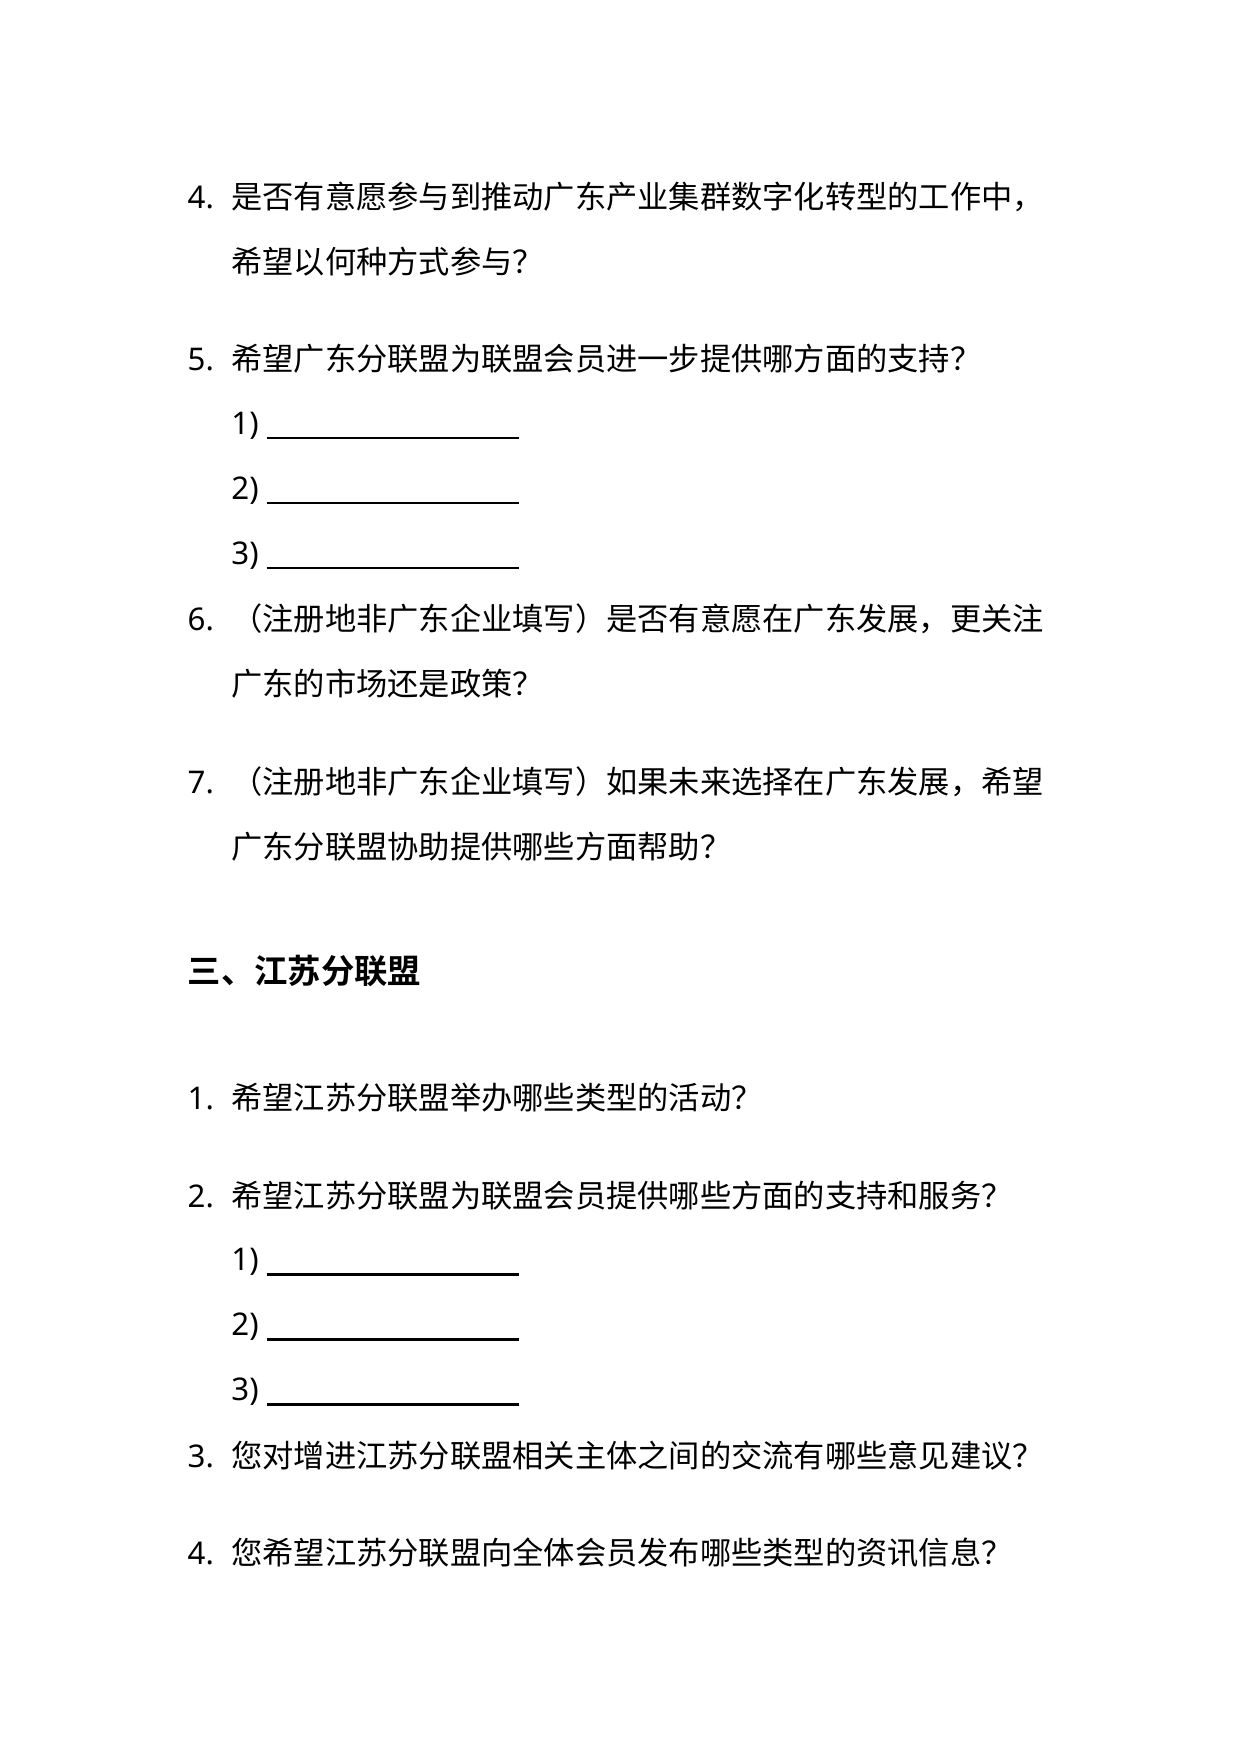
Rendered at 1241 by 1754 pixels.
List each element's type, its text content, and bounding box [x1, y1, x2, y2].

list 您对增进江苏分联盟相关主体之间的交流有哪些意见建议？ [187, 1421, 1053, 1486]
list （注册地非广东企业填写）是否有意愿在广东发展，更关注广东的市场还是政策？ [187, 584, 1053, 714]
list 您希望江苏分联盟向全体会员发布哪些类型的资讯信息？ [187, 1519, 1053, 1584]
list 希望江苏分联盟举办哪些类型的活动？ [187, 1064, 1053, 1129]
list 希望江苏分联盟为联盟会员提供哪些方面的支持和服务？ [187, 1161, 1053, 1226]
list 希望广东分联盟为联盟会员进一步提供哪方面的支持？ [187, 324, 1053, 389]
list （注册地非广东企业填写）如果未来选择在广东发展，希望广东分联盟协助提供哪些方面帮助？ [187, 747, 1053, 877]
subtitle 三、江苏分联盟 [187, 937, 1053, 1002]
list 是否有意愿参与到推动广东产业集群数字化转型的工作中，希望以何种方式参与？ [187, 162, 1053, 292]
